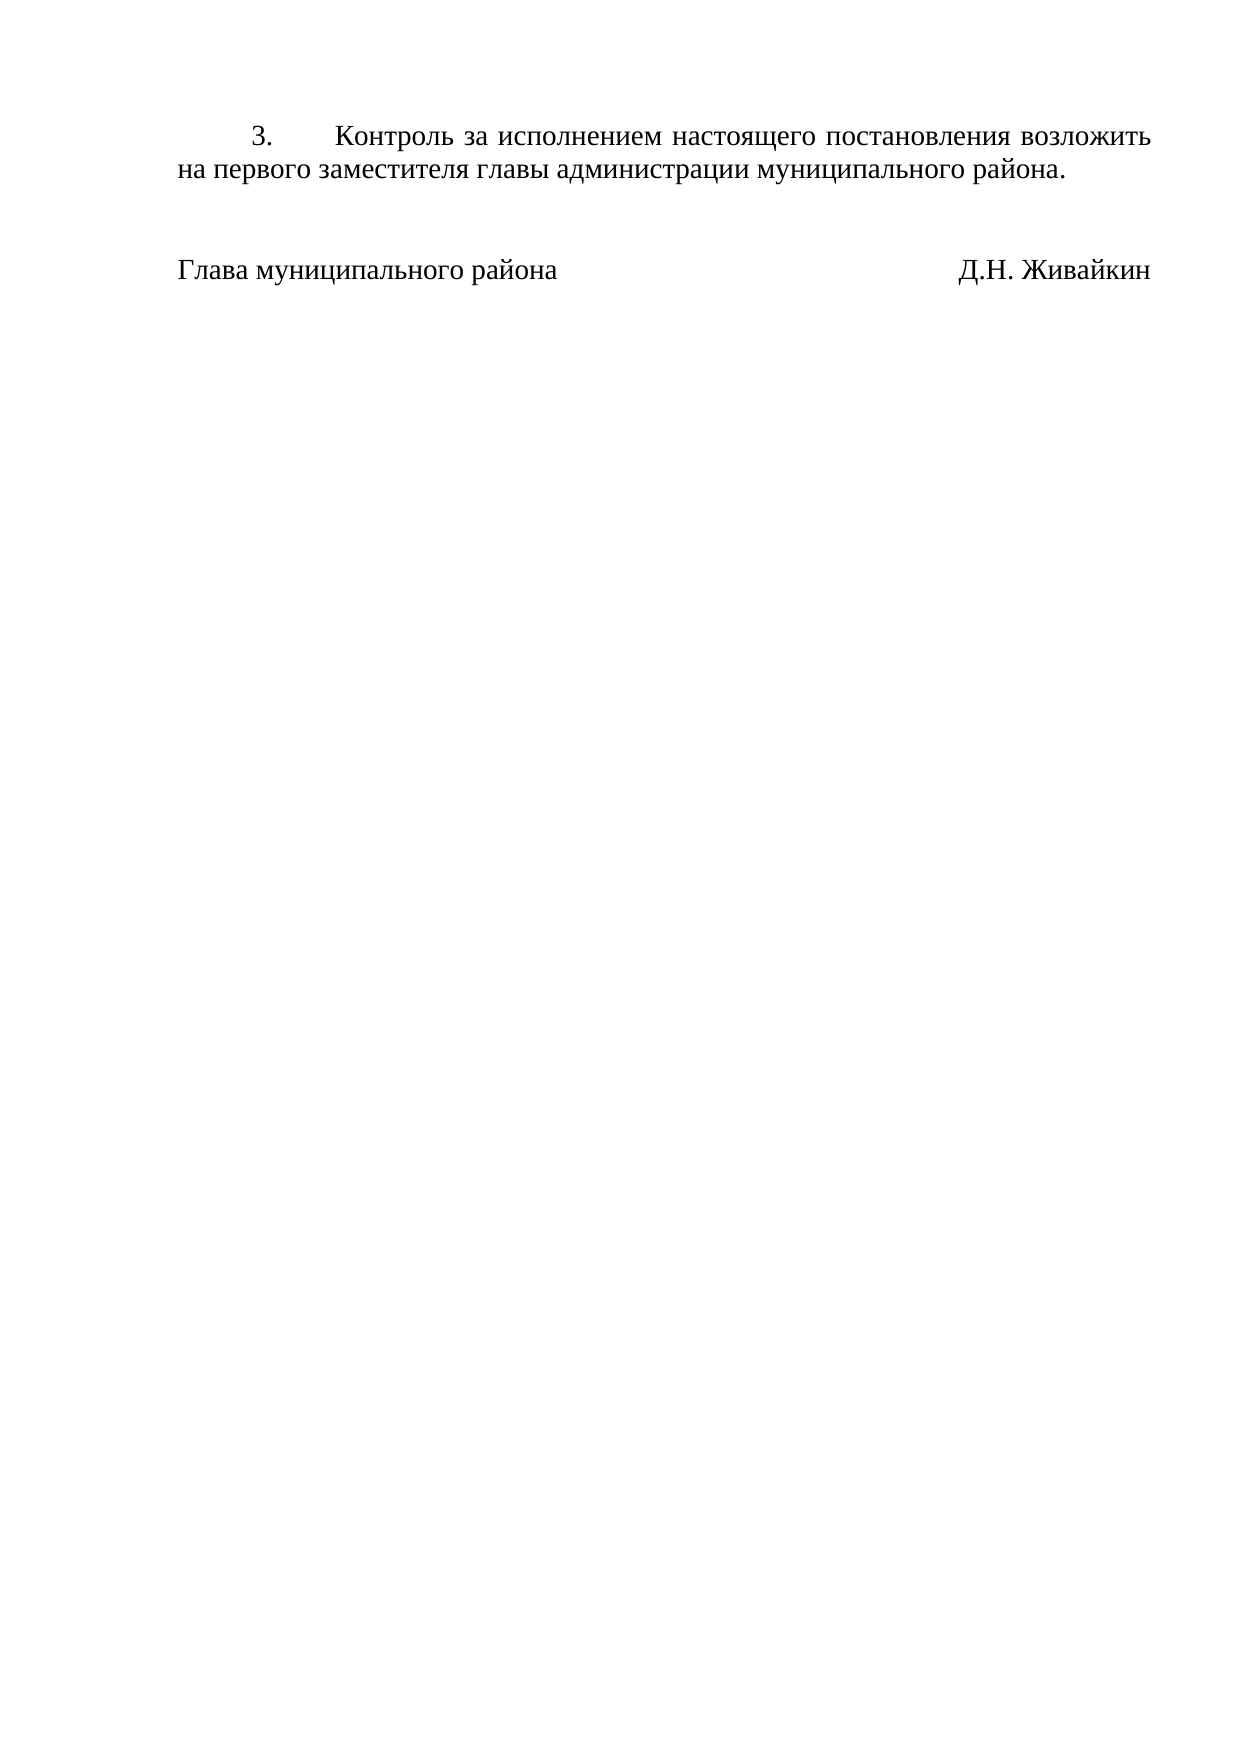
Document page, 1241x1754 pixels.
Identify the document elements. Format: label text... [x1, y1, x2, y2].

list Контроль за исполнением настоящего постановления возложить на первого заместителя главы администрации муниципального района. [177, 118, 1152, 185]
text Глава муниципального района Д.Н. Живайкин [177, 252, 1152, 286]
